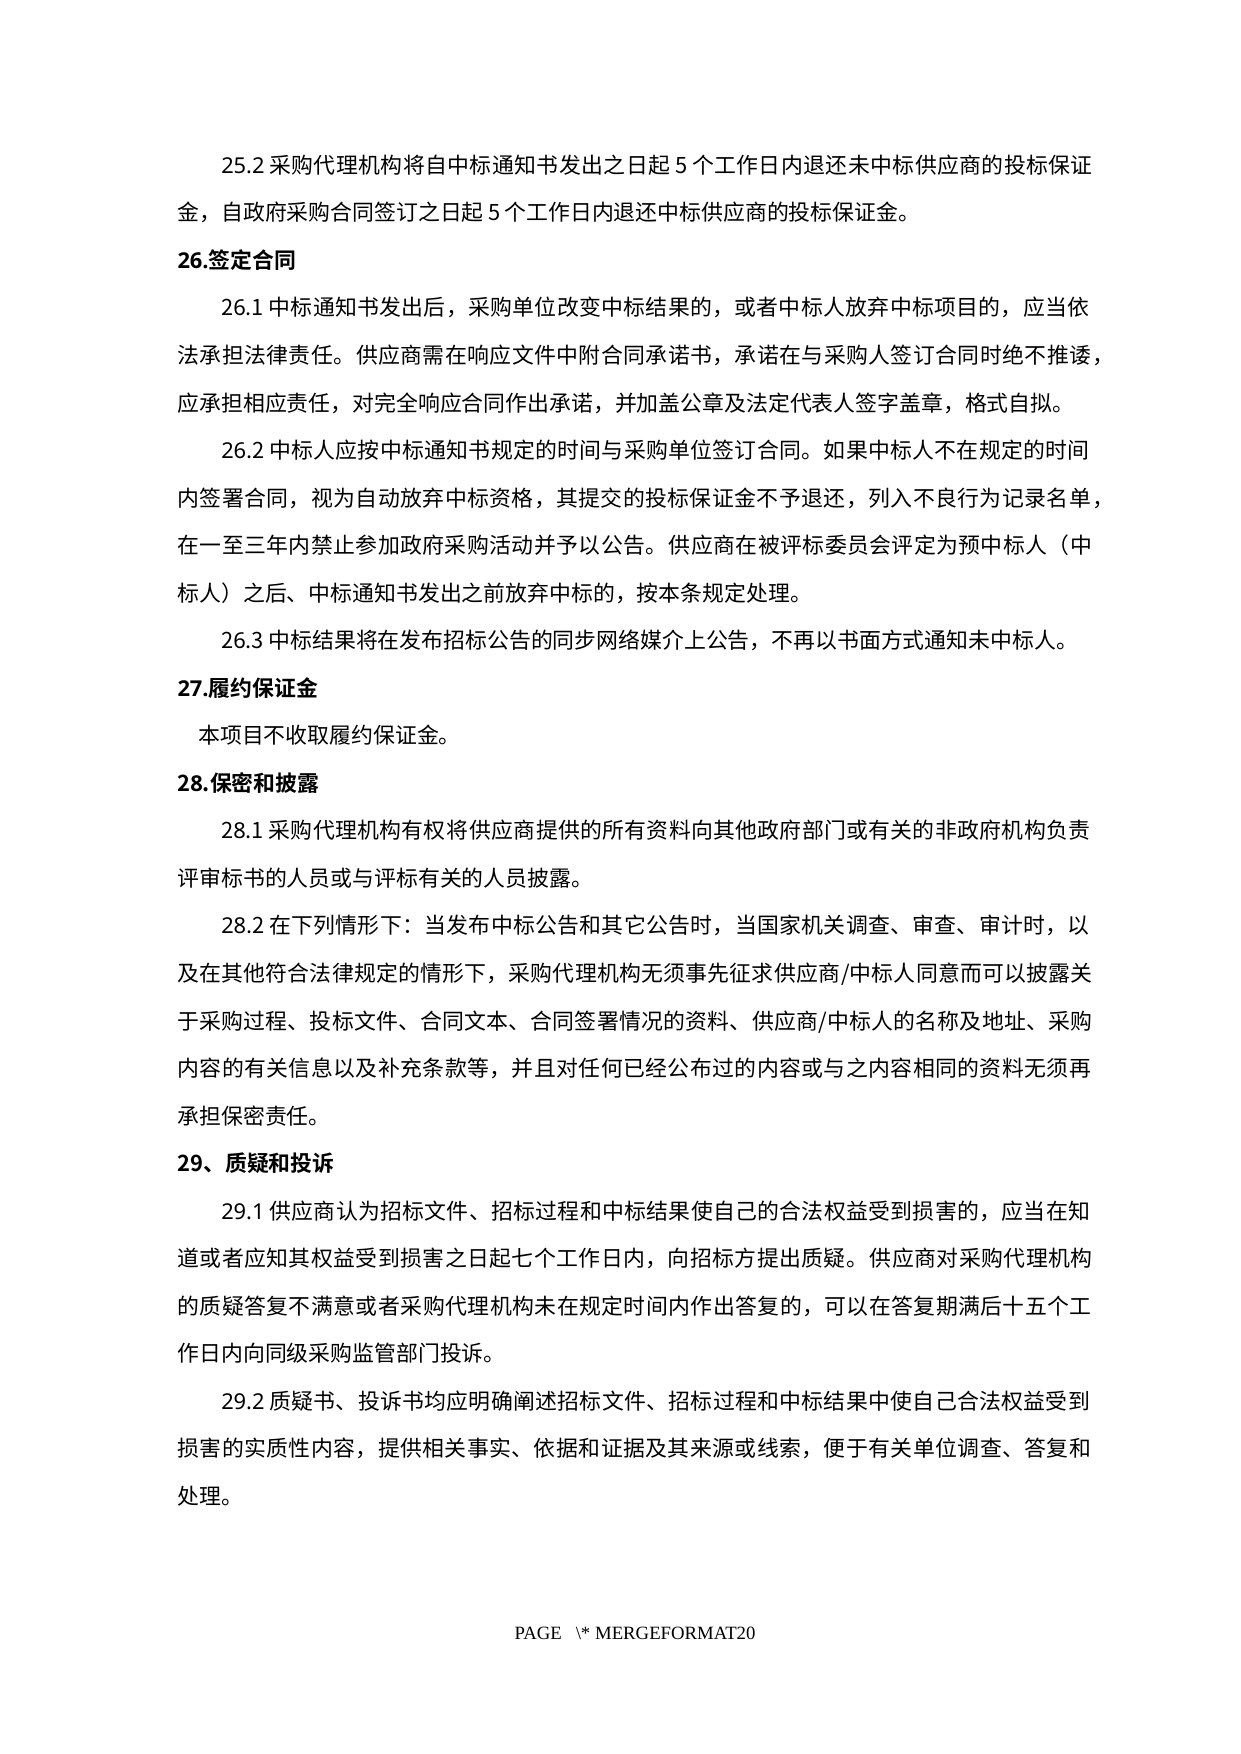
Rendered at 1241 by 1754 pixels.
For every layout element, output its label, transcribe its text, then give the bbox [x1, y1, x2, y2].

text 28.2在下列情形下：当发布中标公告和其它公告时，当国家机关调查、审查、审计时，以及在其他符合法律规定的情形下，采购代理机构无须事先征求供应商/中标人同意而可以披露关于采购过程、投标文件、合同文本、合同签署情况的资料、供应商/中标人的名称及地址、采购内容的有关信息以及补充条款等，并且对任何已经公布过的内容或与之内容相同的资料无须再承担保密责任。 [177, 908, 1092, 1130]
subtitle 26.签定合同 [177, 243, 1092, 274]
text 28.1采购代理机构有权将供应商提供的所有资料向其他政府部门或有关的非政府机构负责评审标书的人员或与评标有关的人员披露。 [177, 813, 1092, 893]
text 29.2质疑书、投诉书均应明确阐述招标文件、招标过程和中标结果中使自己合法权益受到损害的实质性内容，提供相关事实、依据和证据及其来源或线索，便于有关单位调查、答复和处理。 [177, 1384, 1092, 1511]
text 29.1供应商认为招标文件、招标过程和中标结果使自己的合法权益受到损害的，应当在知道或者应知其权益受到损害之日起七个工作日内，向招标方提出质疑。供应商对采购代理机构的质疑答复不满意或者采购代理机构未在规定时间内作出答复的，可以在答复期满后十五个工作日内向同级采购监管部门投诉。 [177, 1194, 1092, 1368]
text 25.2采购代理机构将自中标通知书发出之日起5个工作日内退还未中标供应商的投标保证金，自政府采购合同签订之日起5个工作日内退还中标供应商的投标保证金。 [177, 148, 1092, 227]
text 26.3中标结果将在发布招标公告的同步网络媒介上公告，不再以书面方式通知未中标人。 [221, 623, 1092, 655]
subtitle 27.履约保证金 [177, 671, 1092, 702]
text 26.1中标通知书发出后，采购单位改变中标结果的，或者中标人放弃中标项目的，应当依法承担法律责任。供应商需在响应文件中附合同承诺书，承诺在与采购人签订合同时绝不推诿，应承担相应责任，对完全响应合同作出承诺，并加盖公章及法定代表人签字盖章，格式自拟。 [177, 290, 1092, 417]
subtitle 29、质疑和投诉 [177, 1146, 1092, 1178]
text 本项目不收取履约保证金。 [177, 718, 1092, 750]
text 26.2中标人应按中标通知书规定的时间与采购单位签订合同。如果中标人不在规定的时间内签署合同，视为自动放弃中标资格，其提交的投标保证金不予退还，列入不良行为记录名单，在一至三年内禁止参加政府采购活动并予以公告。供应商在被评标委员会评定为预中标人（中标人）之后、中标通知书发出之前放弃中标的，按本条规定处理。 [177, 433, 1092, 607]
subtitle 28.保密和披露 [177, 766, 1092, 798]
